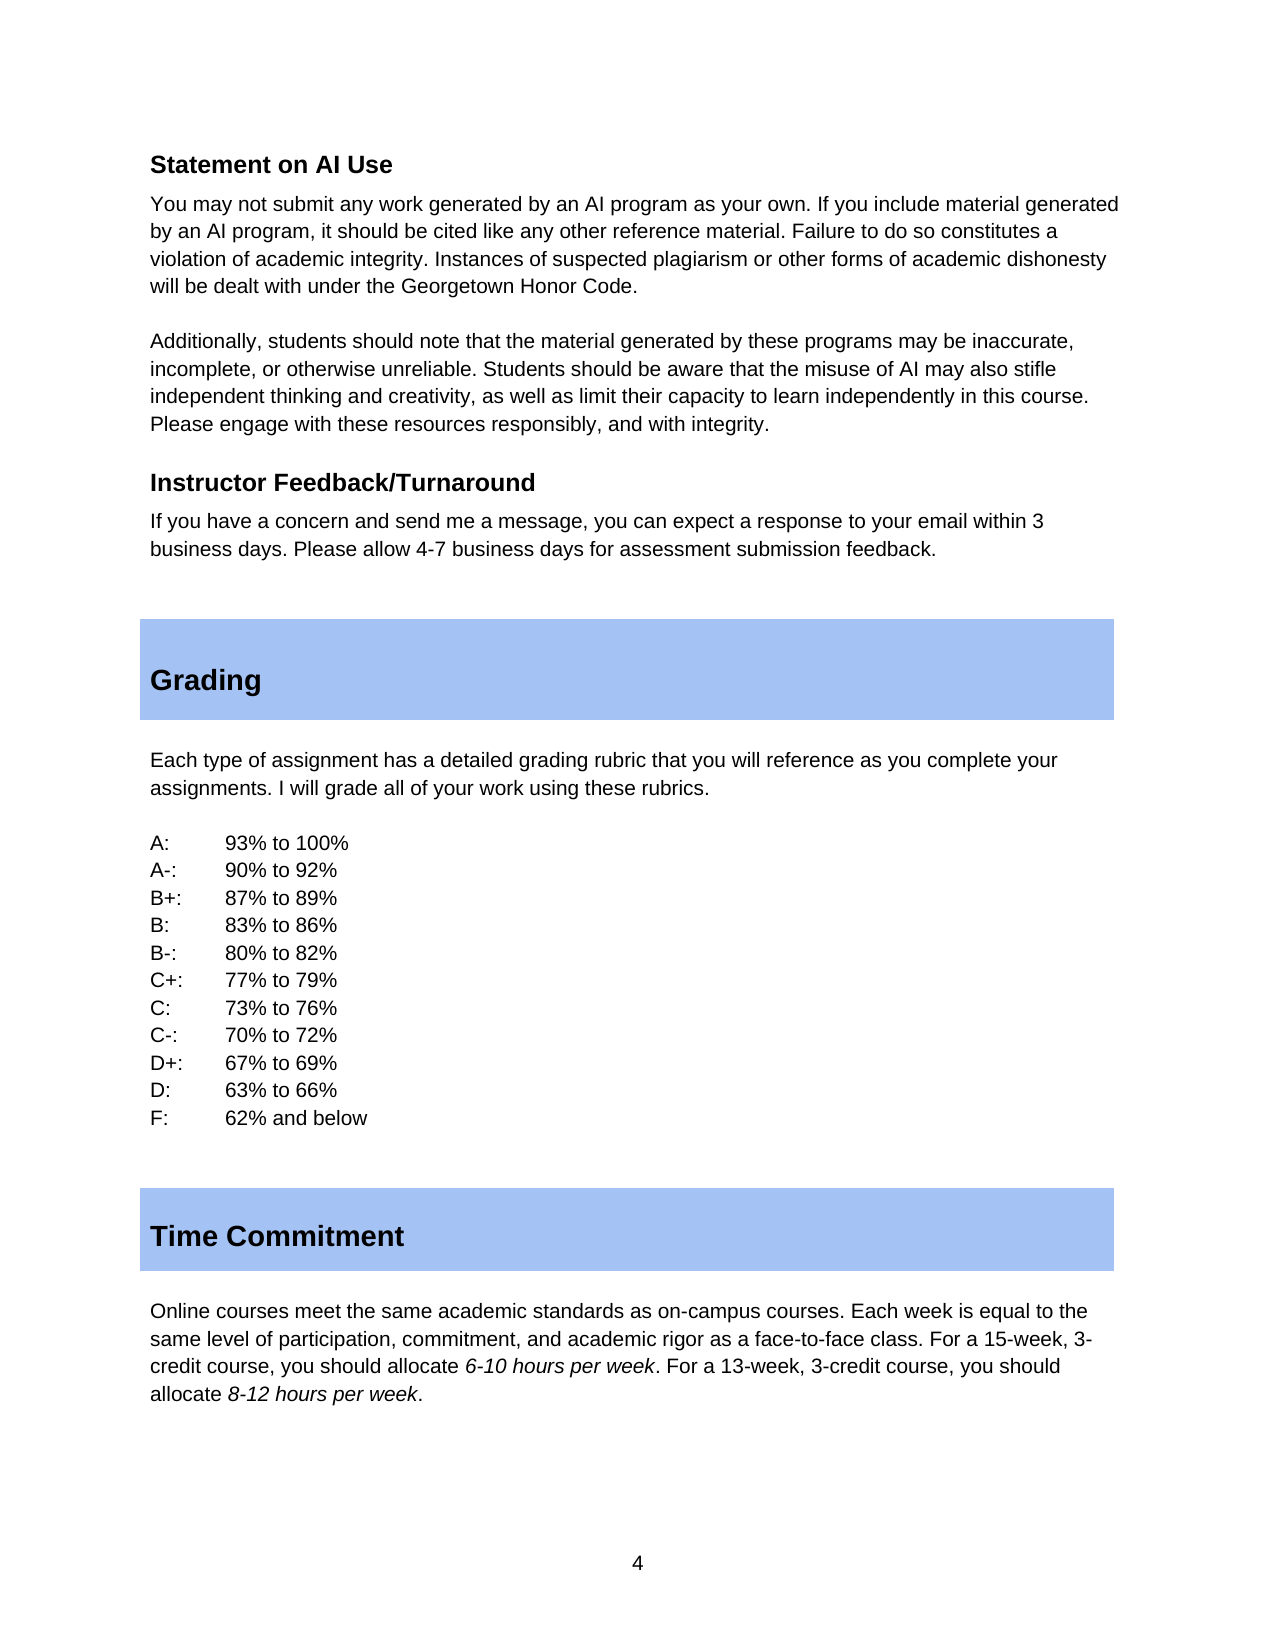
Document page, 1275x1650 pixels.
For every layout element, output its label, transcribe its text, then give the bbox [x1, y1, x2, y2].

text A-: 90% to 92% [150, 858, 1125, 882]
subtitle Instructor Feedback/Turnaround [150, 468, 1125, 497]
text B-: 80% to 82% [150, 940, 1125, 964]
text Additionally, students should note that the material generated by these programs may be inaccurate, [150, 329, 1125, 353]
text A: 93% to 100% [150, 830, 1125, 854]
subtitle Statement on AI Use [150, 150, 1125, 179]
text D: 63% to 66% [150, 1078, 1125, 1102]
text by an AI program, it should be cited like any other reference material. Failure to do so constitutes a [150, 219, 1125, 243]
text Online courses meet the same academic standards as on-campus courses. Each week is equal to the same level of participation, commitment, and academic rigor as a face-to-face class. For a 15-week, 3-credit course, you should allocate 6-10 hours per week. For a 13-week, 3-credit course, you should allocate 8-12 hours per week. [150, 1299, 1125, 1405]
text B: 83% to 86% [150, 913, 1125, 937]
text C-: 70% to 72% [150, 1023, 1125, 1047]
text will be dealt with under the Georgetown Honor Code. [150, 274, 1125, 298]
text Please engage with these resources responsibly, and with integrity. [150, 411, 1125, 435]
text C+: 77% to 79% [150, 968, 1125, 992]
text Each type of assignment has a detailed grading rubric that you will reference as you complete your assignments. I will grade all of your work using these rubrics. [150, 748, 1125, 799]
text incomplete, or otherwise unreliable. Students should be aware that the misuse of AI may also stifle [150, 356, 1125, 380]
text violation of academic integrity. Instances of suspected plagiarism or other forms of academic dishonesty [150, 246, 1125, 270]
text You may not submit any work generated by an AI program as your own. If you include material generated [150, 191, 1125, 215]
text F: 62% and below [150, 1105, 1125, 1129]
text D+: 67% to 69% [150, 1050, 1125, 1074]
table_header Grading [140, 619, 1114, 720]
text If you have a concern and send me a message, you can expect a response to your email within 3 business days. Please allow 4-7 business days for assessment submission feedback. [150, 509, 1125, 561]
table_header Time Commitment [140, 1188, 1114, 1271]
text independent thinking and creativity, as well as limit their capacity to learn independently in this course. [150, 384, 1125, 408]
text B+: 87% to 89% [150, 885, 1125, 909]
text C: 73% to 76% [150, 995, 1125, 1019]
